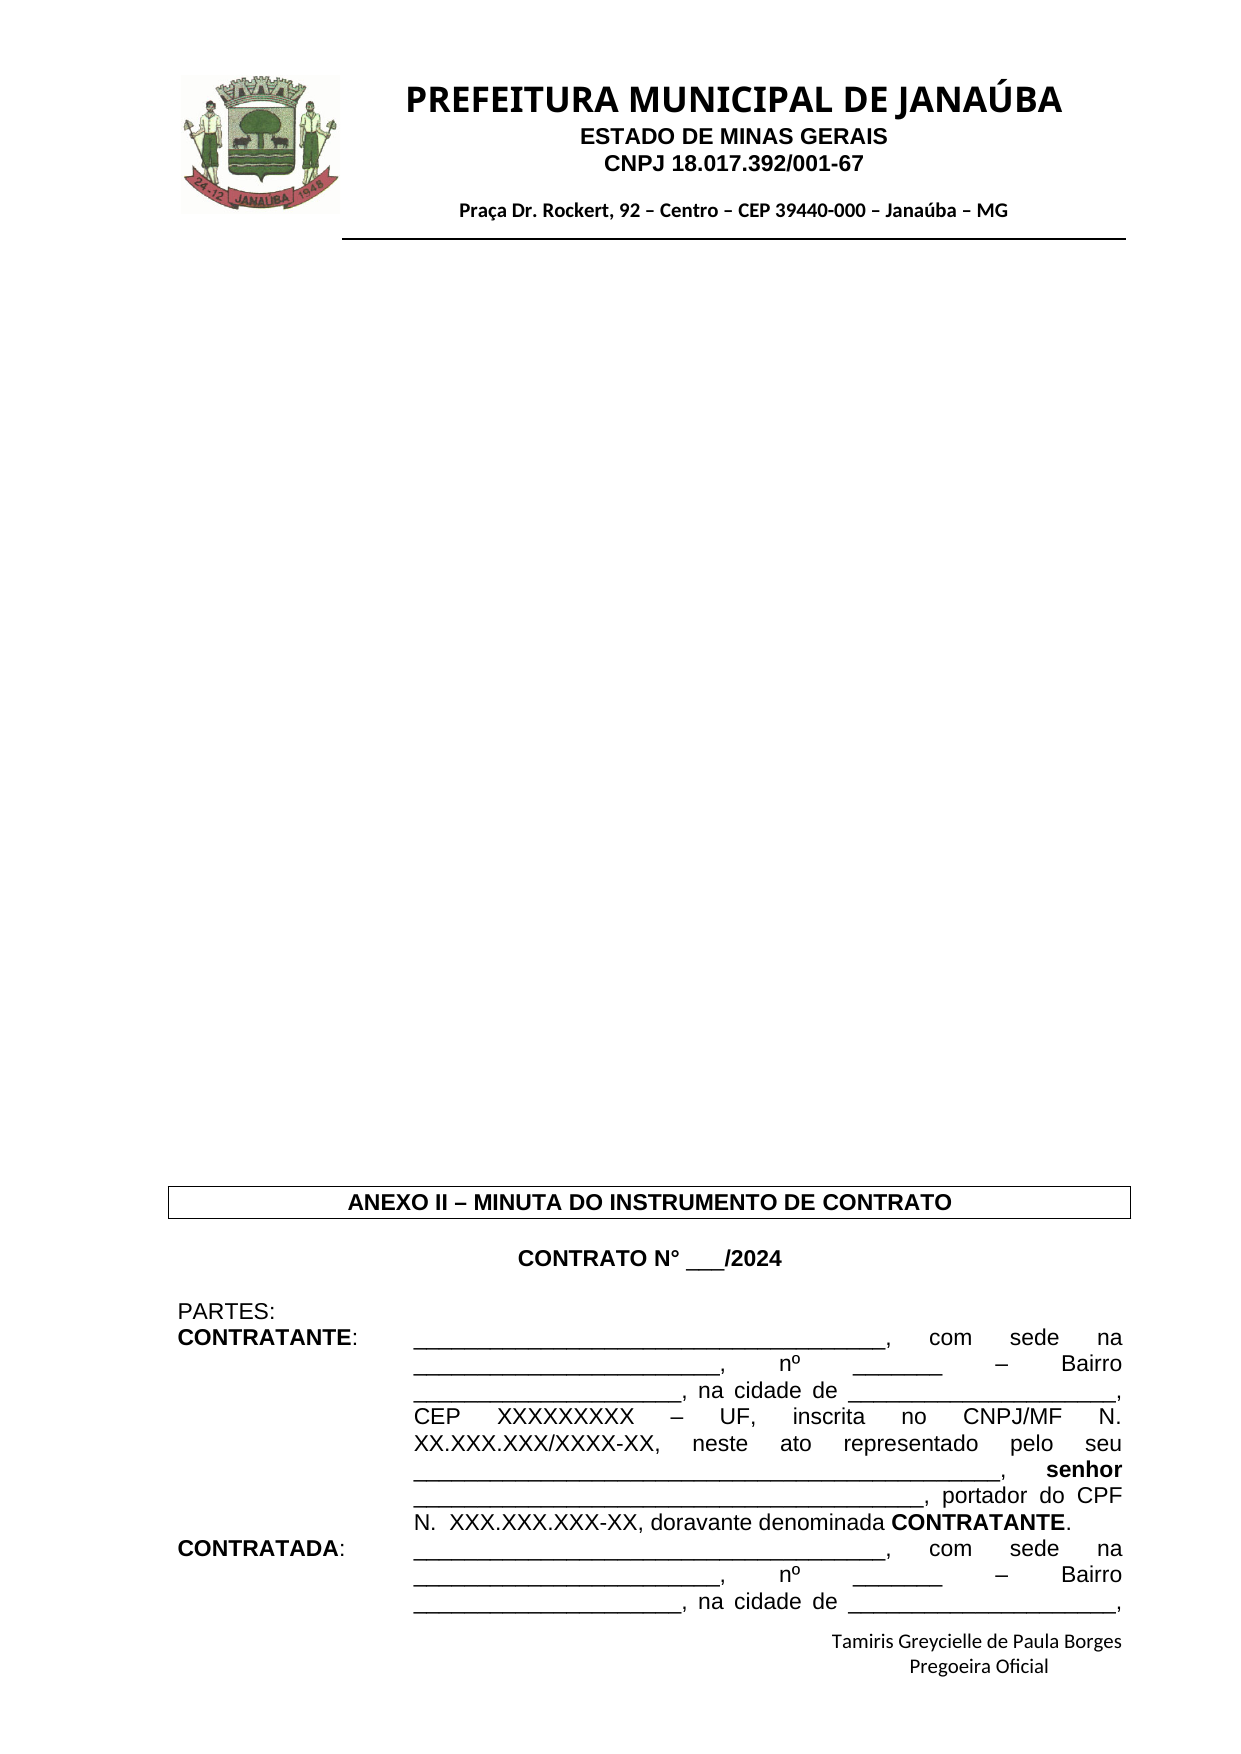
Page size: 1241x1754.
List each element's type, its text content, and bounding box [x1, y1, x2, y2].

text CONTRATANTE: _____________________________________, com sede na ________________________, nº _______ – Bairro _____________________, na cidade de _____________________, CEP XXXXXXXXX – UF, inscrita no CNPJ/MF N. XX.XXX.XXX/XXXX-XX, neste ato representado pelo seu ______________________________________________, senhor ________________________________________, portador do CPF N. XXX.XXX.XXX-XX, doravante denominada CONTRATANTE. [177, 1324, 1122, 1535]
text ANEXO II – MINUTA DO INSTRUMENTO DE CONTRATO [169, 1187, 1130, 1218]
text PARTES: [177, 1298, 1122, 1324]
picture [180, 75, 341, 214]
text CONTRATO N° ___/2024 [177, 1245, 1122, 1271]
